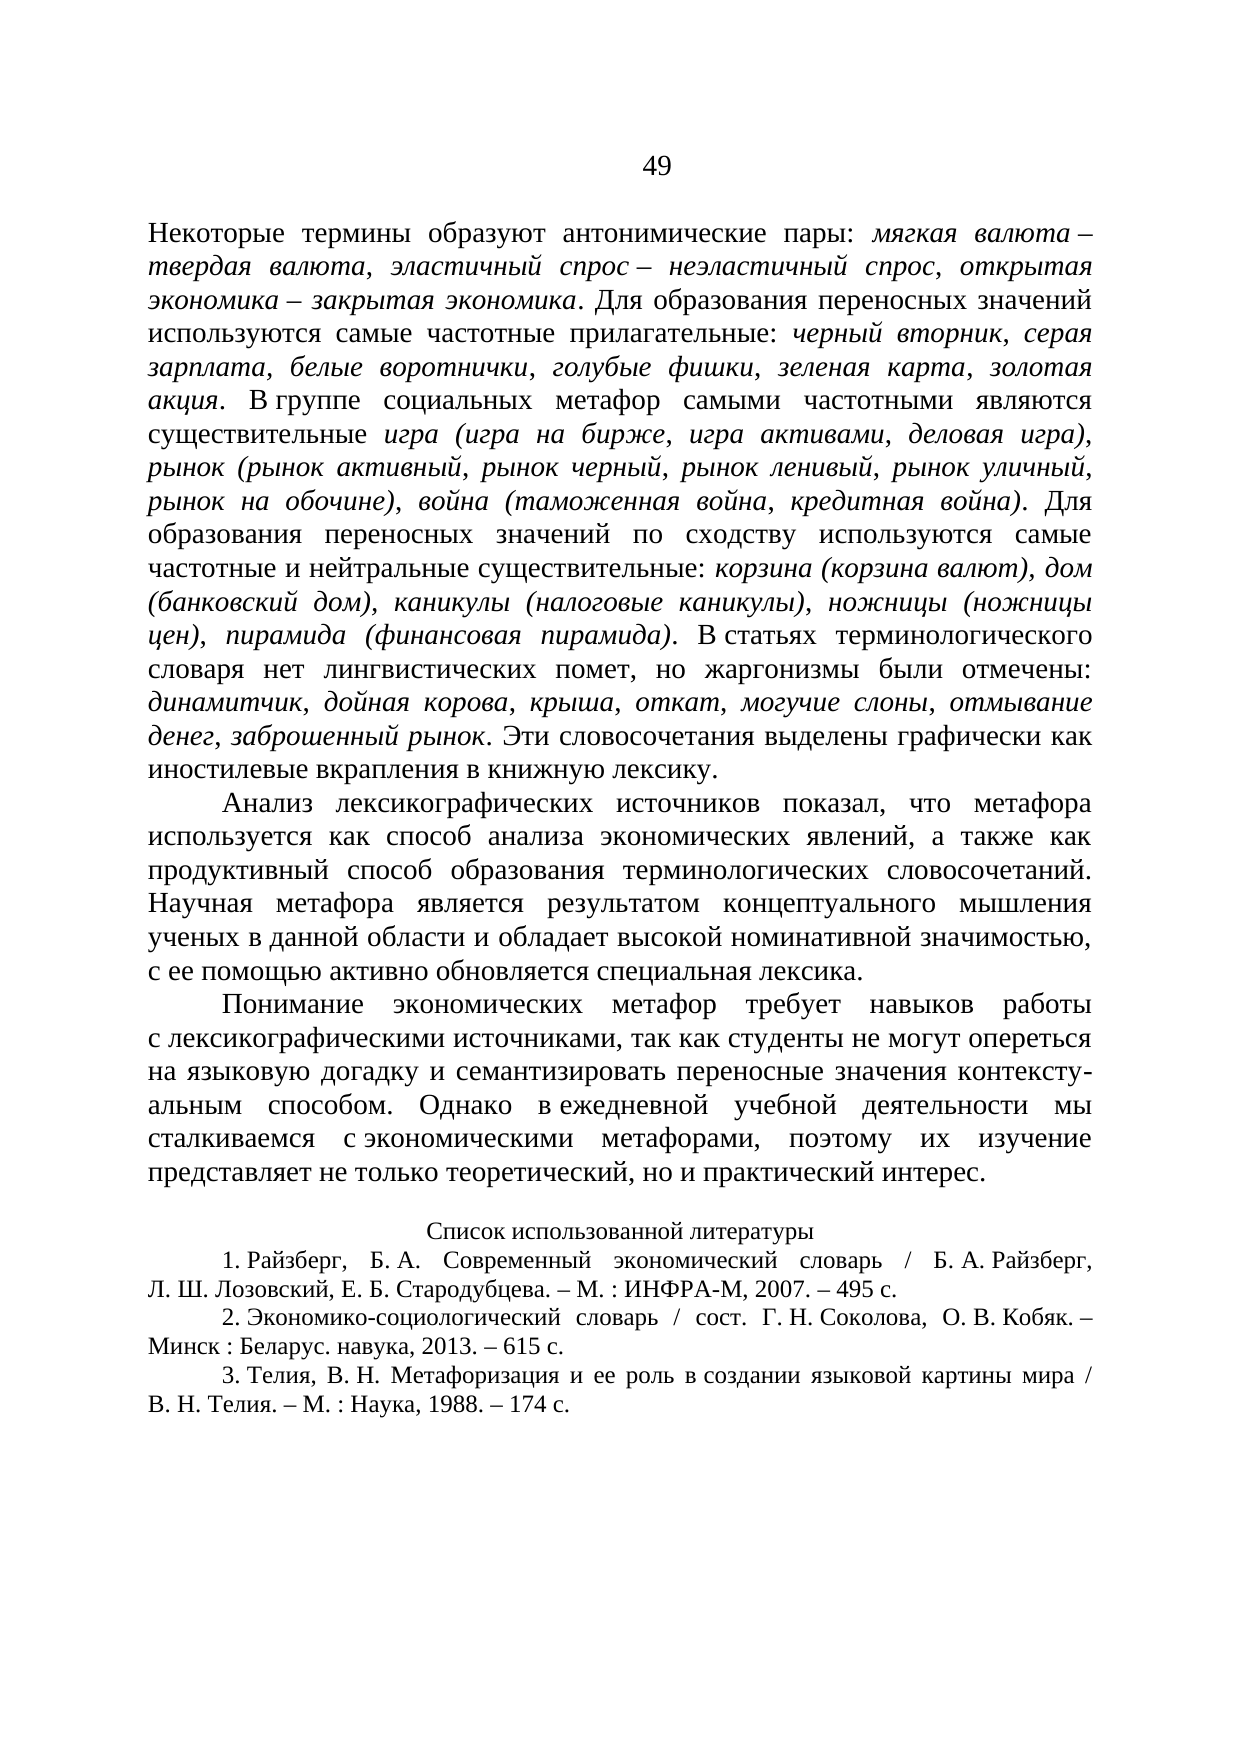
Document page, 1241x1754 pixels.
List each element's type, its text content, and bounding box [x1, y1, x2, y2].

text 1. Райзберг, Б. А. Современный экономический словарь / Б. А. Райзберг, Л. Ш. Лозовский, Е. Б. Стародубцева. – М. : ИНФРА-М, 2007. – 495 с. [148, 1245, 1092, 1302]
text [148, 215, 1092, 785]
text 3. Телия, В. Н. Метафоризация и ее роль в создании языковой картины мира / В. Н. Телия. – М. : Наука, 1988. – 174 с. [148, 1360, 1092, 1417]
text Анализ лексикографических источников показал, что метафора используется как способ анализа экономических явлений, а также как продуктивный способ образования терминологических словосочетаний. Научная метафора является результатом концептуального мышления ученых в данной области и обладает высокой номинативной значимостью, с ее помощью активно обновляется специальная лексика. [148, 785, 1092, 986]
text Понимание экономических метафор требует навыков работы с лексикографическими источниками, так как студенты не могут опереться на языковую догадку и семантизировать переносные значения контекстуальным способом. Однако в ежедневной учебной деятельности мы сталкиваемся с экономическими метафорами, поэтому их изучение представляет не только теоретический, но и практический интерес. [148, 986, 1092, 1187]
text Список использованной литературы [148, 1216, 1092, 1245]
text 2. Экономико-социологический словарь / сост. Г. Н. Соколова, О. В. Кобяк. – Минск : Беларус. навука, 2013. – 615 с. [148, 1302, 1092, 1360]
